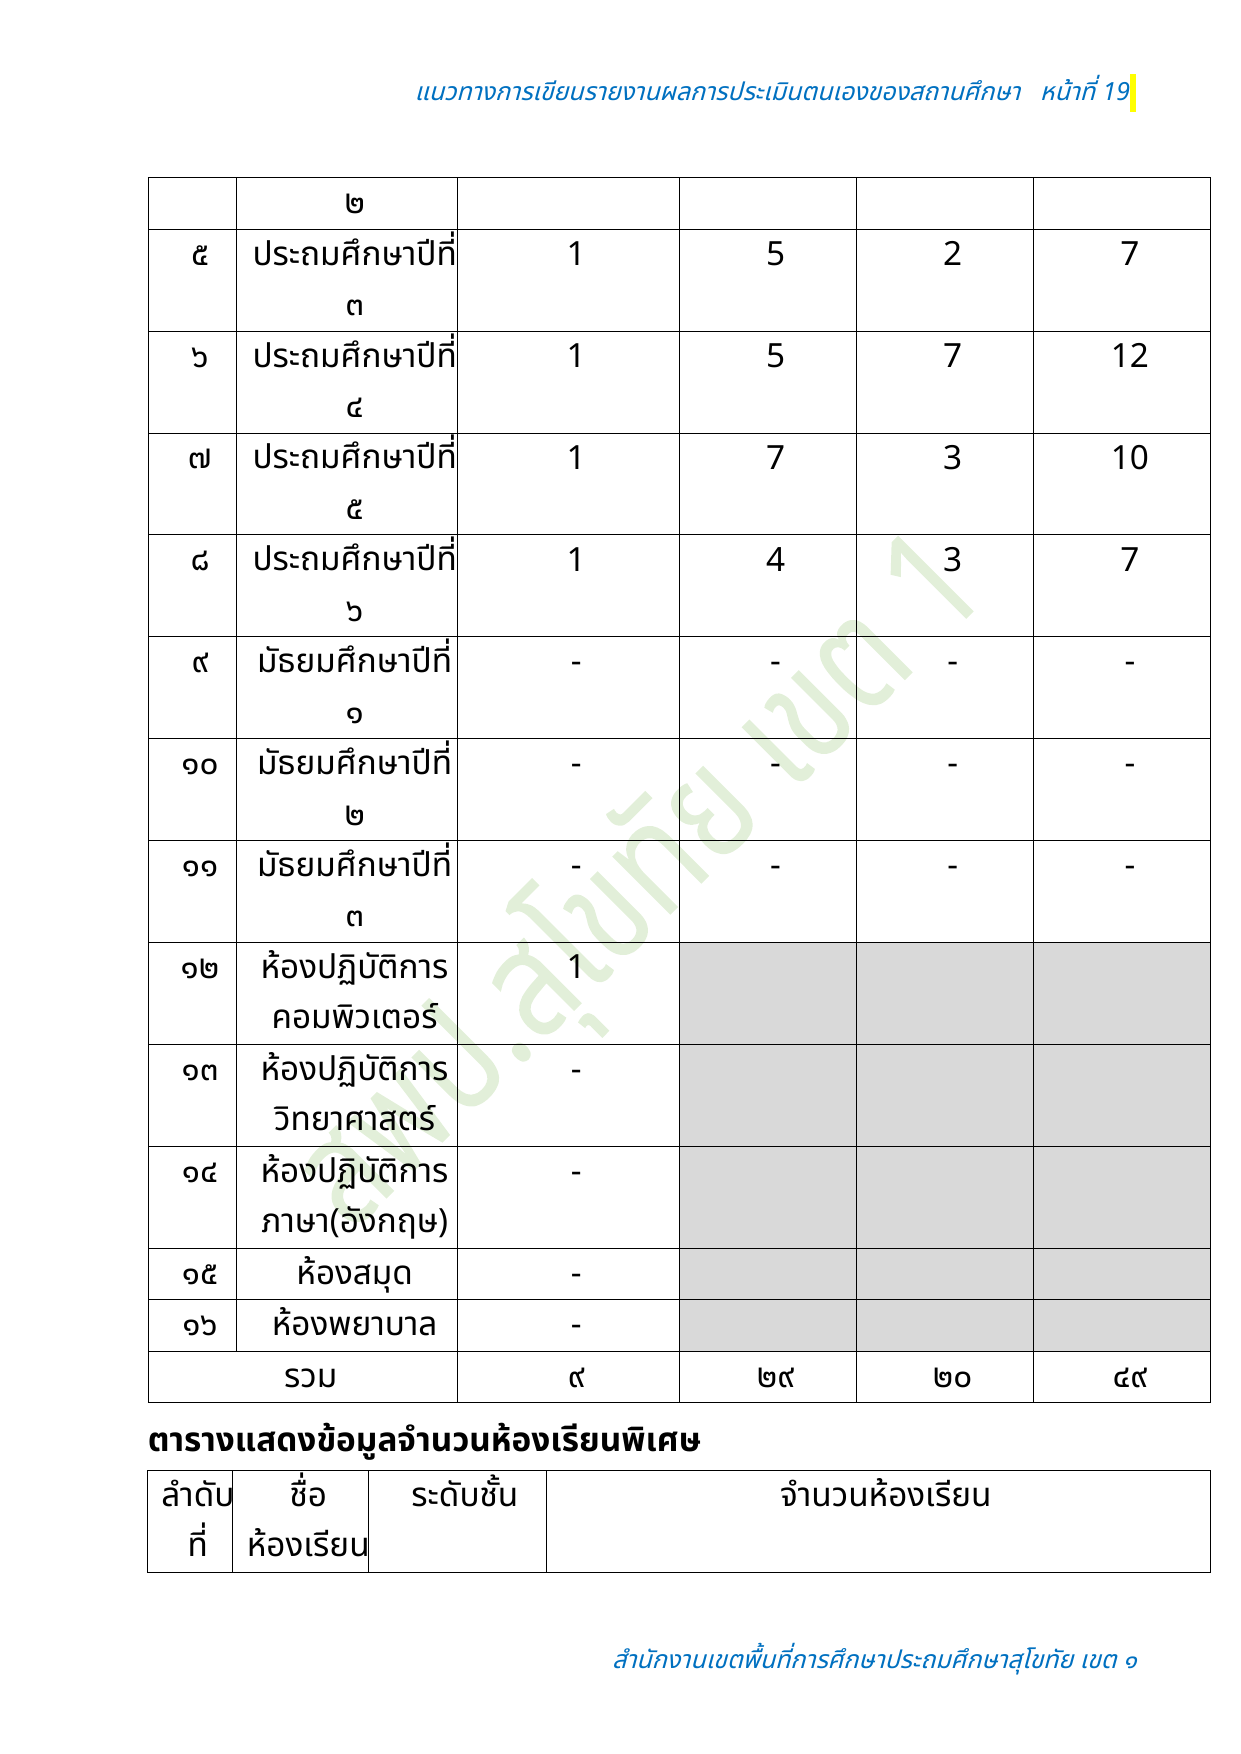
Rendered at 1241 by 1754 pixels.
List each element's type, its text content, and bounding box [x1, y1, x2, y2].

table_cell - [857, 637, 1033, 738]
table_cell 1 [680, 178, 856, 229]
table_cell [1034, 1045, 1210, 1146]
table_cell 7 [680, 434, 856, 534]
table_cell 4 [680, 535, 856, 636]
table_cell - [458, 1147, 679, 1248]
table_cell ประถมศึกษาปีที่ ๓ [237, 230, 457, 331]
table_cell ๑๖ [149, 1300, 236, 1351]
table_cell 7 [857, 332, 1033, 432]
table_cell - [1034, 637, 1210, 738]
table_cell ๔ [149, 178, 236, 229]
table_cell มัธยมศึกษาปีที่ ๑ [237, 637, 457, 738]
text ตารางแสดงข้อมูลจำนวนห้องเรียนพิเศษ [148, 1416, 1137, 1466]
table_cell - [458, 1300, 679, 1351]
table_cell - [680, 841, 856, 942]
table_cell 5 [680, 230, 856, 331]
table_cell [1034, 1249, 1210, 1299]
table_cell [680, 1300, 856, 1351]
table_cell - [1034, 841, 1210, 942]
table_cell ประถมศึกษาปีที่ ๕ [237, 434, 457, 534]
table_cell - [1034, 739, 1210, 840]
table_cell 1 [458, 943, 679, 1044]
table_cell [857, 1300, 1033, 1351]
table_cell [1034, 1300, 1210, 1351]
table_cell - [857, 841, 1033, 942]
table_cell 3 [857, 434, 1033, 534]
table_cell 7 [1034, 230, 1210, 331]
table_cell [857, 1045, 1033, 1146]
table_header ระดับชั้น [369, 1471, 546, 1572]
table_cell มัธยมศึกษาปีที่ ๒ [237, 739, 457, 840]
table_cell ๕ [149, 230, 236, 331]
table_cell ห้องปฏิบัติการวิทยาศาสตร์ [237, 1045, 457, 1146]
table_cell ๗ [149, 434, 236, 534]
table_cell 1 [458, 178, 679, 229]
table_cell ๔๙ [1034, 1352, 1210, 1402]
table_cell ห้องสมุด [237, 1249, 457, 1299]
table_cell ๒๙ [680, 1352, 856, 1402]
table_cell ๑๓ [149, 1045, 236, 1146]
table_cell 1 [857, 178, 1033, 229]
table_cell [857, 1249, 1033, 1299]
table_cell - [458, 739, 679, 840]
table_cell 2 [857, 230, 1033, 331]
table_cell ๙ [458, 1352, 679, 1402]
table_cell 2 [1034, 178, 1210, 229]
table_cell [680, 1147, 856, 1248]
table_cell ๑๔ [149, 1147, 236, 1248]
table_cell ๑๐ [149, 739, 236, 840]
table_cell ๒๐ [857, 1352, 1033, 1402]
table_cell 3 [857, 535, 1033, 636]
table_cell รวม [149, 1352, 457, 1402]
table_cell ประถมศึกษาปีที่ ๒ [237, 178, 457, 229]
table_cell มัธยมศึกษาปีที่ ๓ [237, 841, 457, 942]
table_cell - [680, 739, 856, 840]
table_cell [680, 1249, 856, 1299]
table_cell - [680, 637, 856, 738]
table_cell ห้องปฏิบัติการภาษา(อังกฤษ) [237, 1147, 457, 1248]
table_cell ๘ [149, 535, 236, 636]
table_cell ๑๕ [149, 1249, 236, 1299]
table_cell ประถมศึกษาปีที่ ๔ [237, 332, 457, 432]
table_cell ห้องปฏิบัติการคอมพิวเตอร์ [237, 943, 457, 1044]
table_cell - [458, 841, 679, 942]
table_cell [857, 1147, 1033, 1248]
table_cell 1 [458, 332, 679, 432]
table_cell 7 [1034, 535, 1210, 636]
table_header ชื่อห้องเรียน [233, 1471, 368, 1572]
table_cell 1 [458, 535, 679, 636]
table_cell ๖ [149, 332, 236, 432]
table_cell ห้องพยาบาล [237, 1300, 457, 1351]
table_cell 1 [458, 434, 679, 534]
table_cell 1 [458, 230, 679, 331]
table_cell ๑๑ [149, 841, 236, 942]
table_cell [1034, 943, 1210, 1044]
table_cell [680, 1045, 856, 1146]
table_cell [1034, 1147, 1210, 1248]
table_cell 12 [1034, 332, 1210, 432]
table_cell - [458, 637, 679, 738]
table_cell 10 [1034, 434, 1210, 534]
table_header จำนวนห้องเรียน [547, 1471, 1210, 1572]
table_cell - [458, 1045, 679, 1146]
table_header ลำดับที่ [148, 1471, 232, 1572]
table_cell [857, 943, 1033, 1044]
table_cell ๑๒ [149, 943, 236, 1044]
table_cell [680, 943, 856, 1044]
table_cell ๙ [149, 637, 236, 738]
table_cell 5 [680, 332, 856, 432]
table_cell ประถมศึกษาปีที่ ๖ [237, 535, 457, 636]
table_cell - [458, 1249, 679, 1299]
table_cell - [857, 739, 1033, 840]
